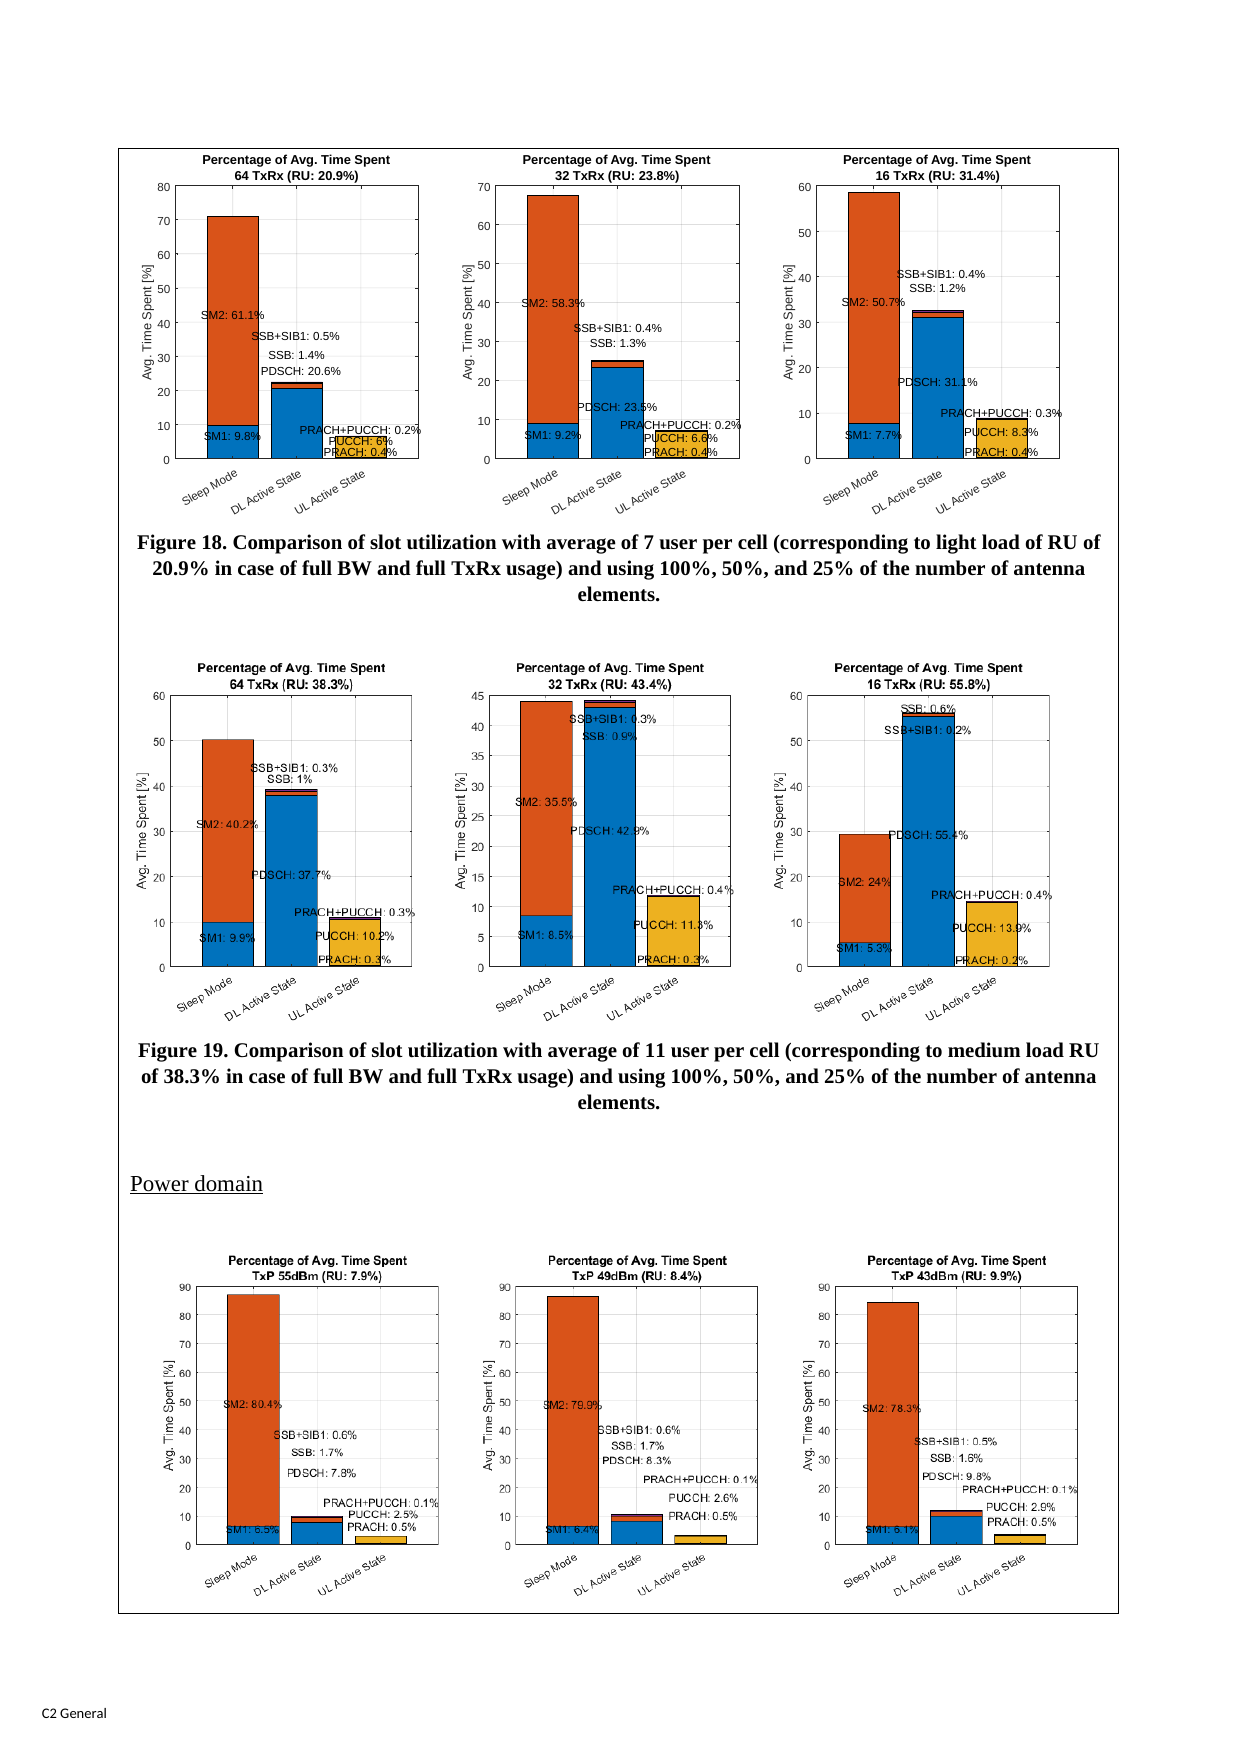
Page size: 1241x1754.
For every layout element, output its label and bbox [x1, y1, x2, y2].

picture [129, 658, 1058, 1024]
table_header [119, 149, 1118, 1613]
picture [147, 1251, 1091, 1599]
